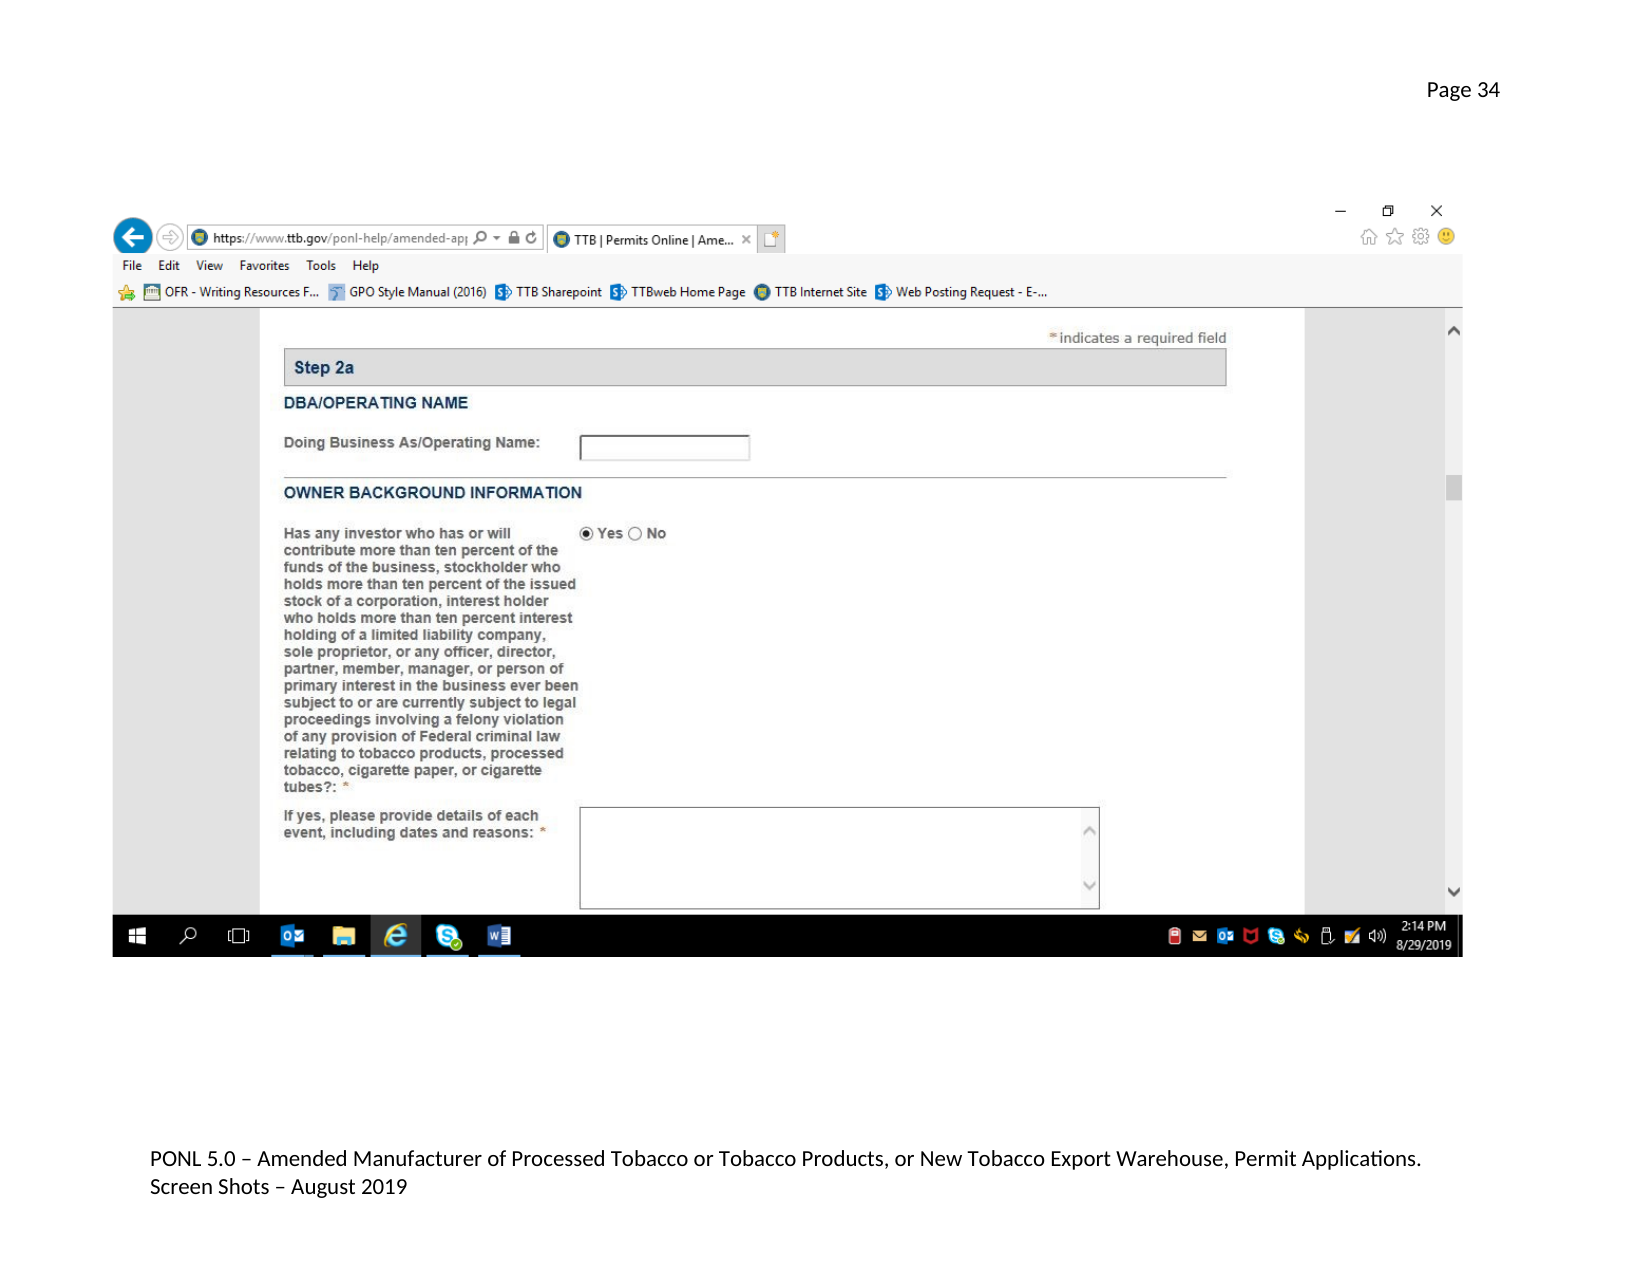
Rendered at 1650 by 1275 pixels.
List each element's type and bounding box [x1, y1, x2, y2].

picture [112, 196, 1463, 957]
